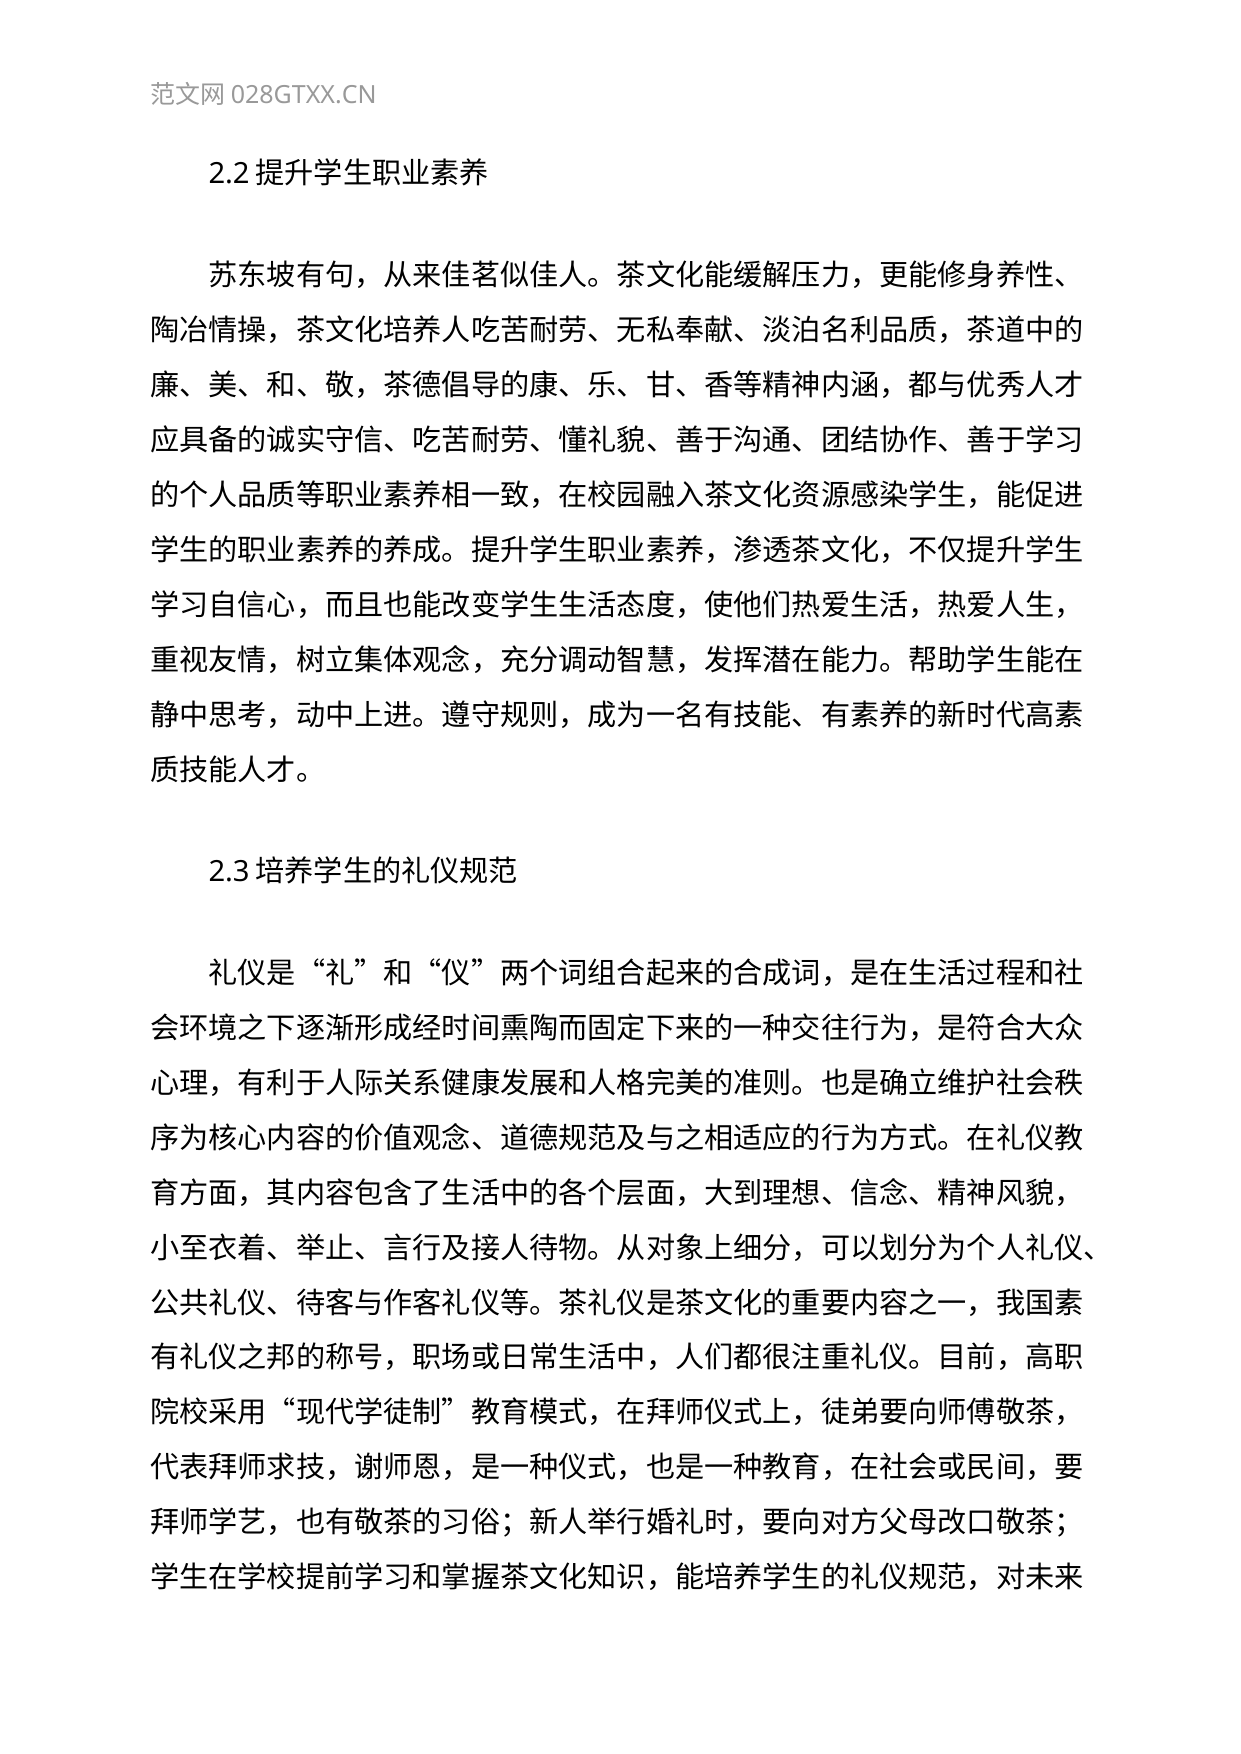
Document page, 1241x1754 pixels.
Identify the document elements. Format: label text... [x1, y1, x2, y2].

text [150, 950, 1090, 1596]
text 苏东坡有句，从来佳茗似佳人。茶文化能缓解压力，更能修身养性、陶冶情操，茶文化培养人吃苦耐劳、无私奉献、淡泊名利品质，茶道中的廉、美、和、敬，茶德倡导的康、乐、甘、香等精神内涵，都与优秀人才应具备的诚实守信、吃苦耐劳、懂礼貌、善于沟通、团结协作、善于学习的个人品质等职业素养相一致，在校园融入茶文化资源感染学生，能促进学生的职业素养的养成。提升学生职业素养，渗透茶文化，不仅提升学生学习自信心，而且也能改变学生生活态度，使他们热爱生活，热爱人生，重视友情，树立集体观念，充分调动智慧，发挥潜在能力。帮助学生能在静中思考，动中上进。遵守规则，成为一名有技能、有素养的新时代高素质技能人才。 [150, 252, 1090, 788]
text 2.2提升学生职业素养 [150, 150, 1090, 192]
text 2.3培养学生的礼仪规范 [150, 848, 1090, 890]
